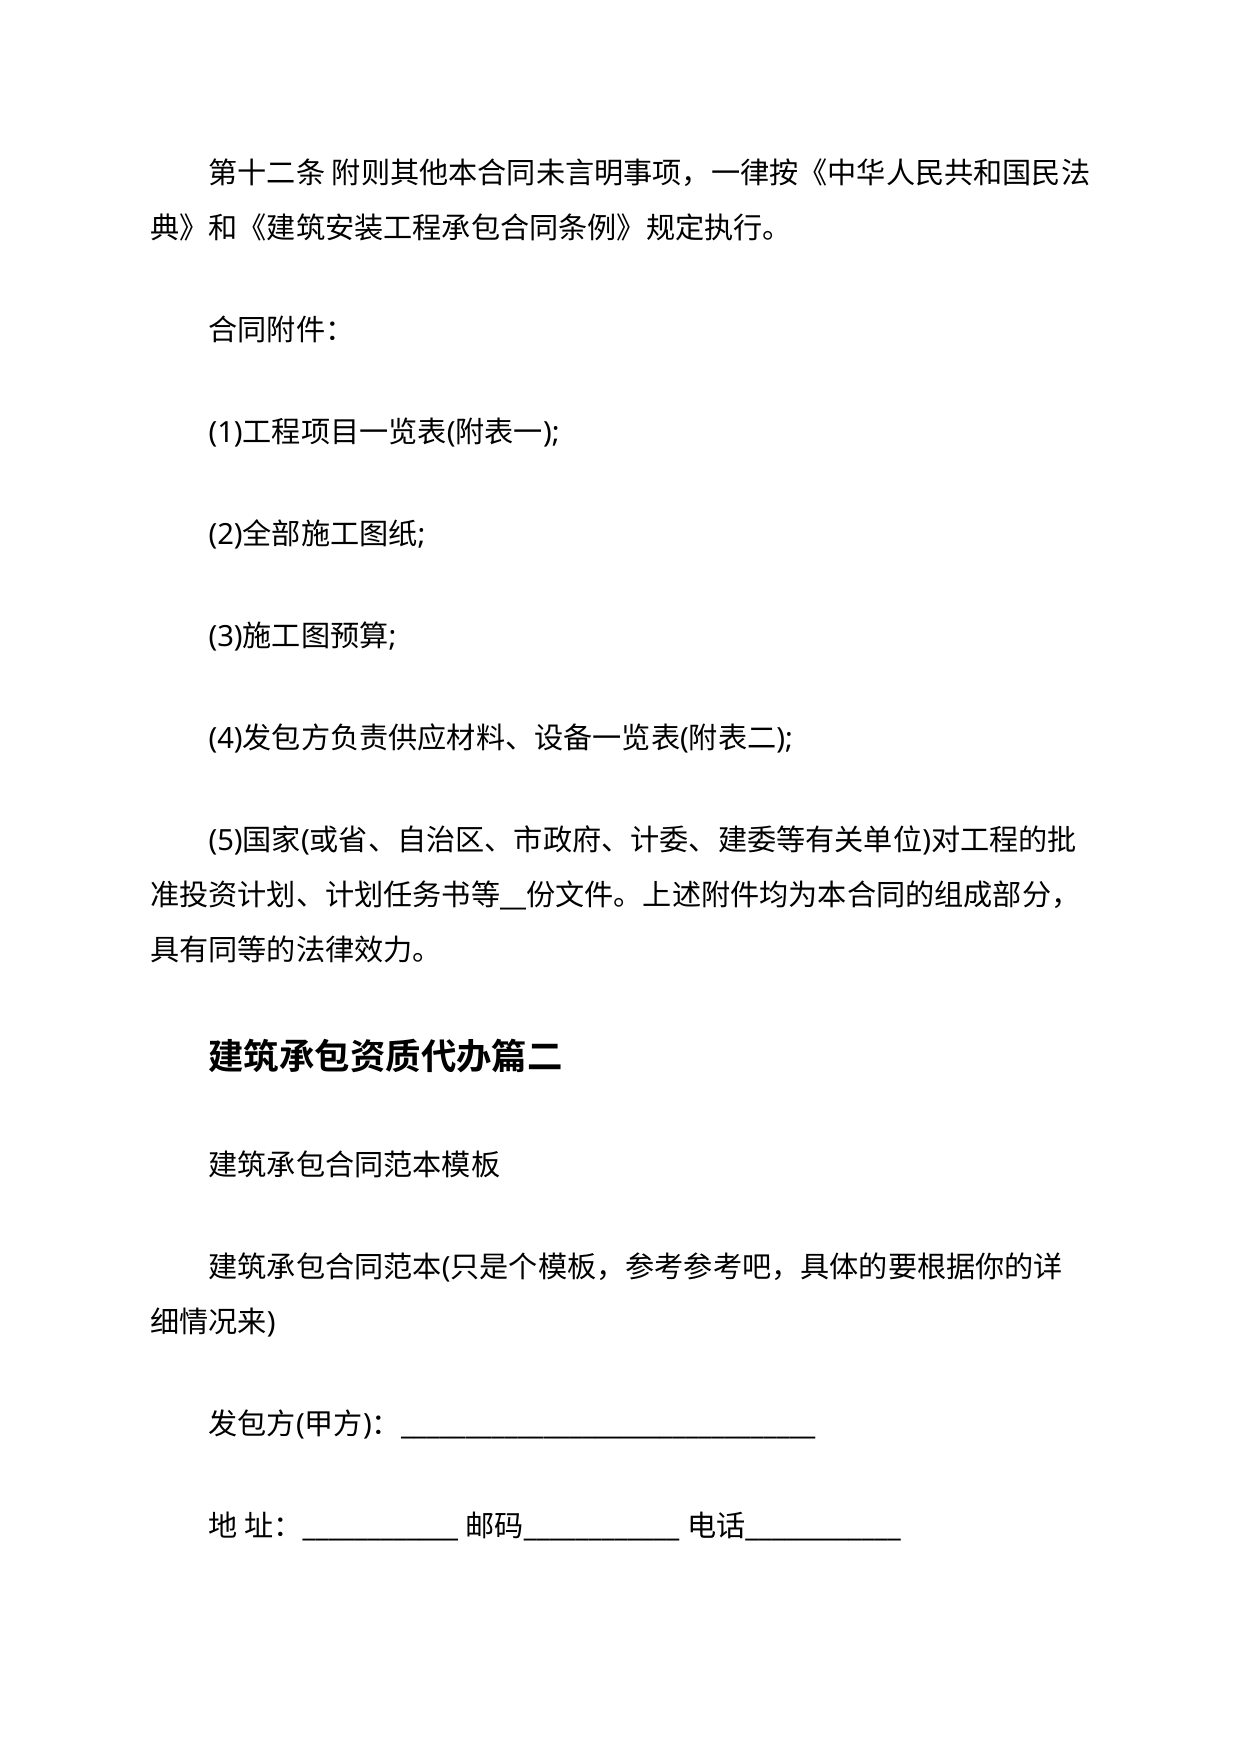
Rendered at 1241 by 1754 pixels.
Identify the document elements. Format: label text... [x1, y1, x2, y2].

text (3)施工图预算; [150, 612, 1090, 655]
text 合同附件： [150, 307, 1090, 349]
text 建筑承包资质代办篇二 [150, 1028, 1090, 1079]
text (5)国家(或省、自治区、市政府、计委、建委等有关单位)对工程的批准投资计划、计划任务书等__份文件。上述附件均为本合同的组成部分，具有同等的法律效力。 [150, 816, 1090, 969]
text 建筑承包合同范本模板 [150, 1142, 1090, 1184]
text 建筑承包合同范本(只是个模板，参考参考吧，具体的要根据你的详细情况来) [150, 1243, 1090, 1341]
text 发包方(甲方)：________________________________ [150, 1400, 1090, 1443]
text (2)全部施工图纸; [150, 510, 1090, 553]
text (4)发包方负责供应材料、设备一览表(附表二); [150, 714, 1090, 757]
text (1)工程项目一览表(附表一); [150, 408, 1090, 451]
text 第十二条 附则其他本合同未言明事项，一律按《中华人民共和国民法典》和《建筑安装工程承包合同条例》规定执行。 [150, 150, 1090, 247]
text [150, 1502, 1090, 1545]
